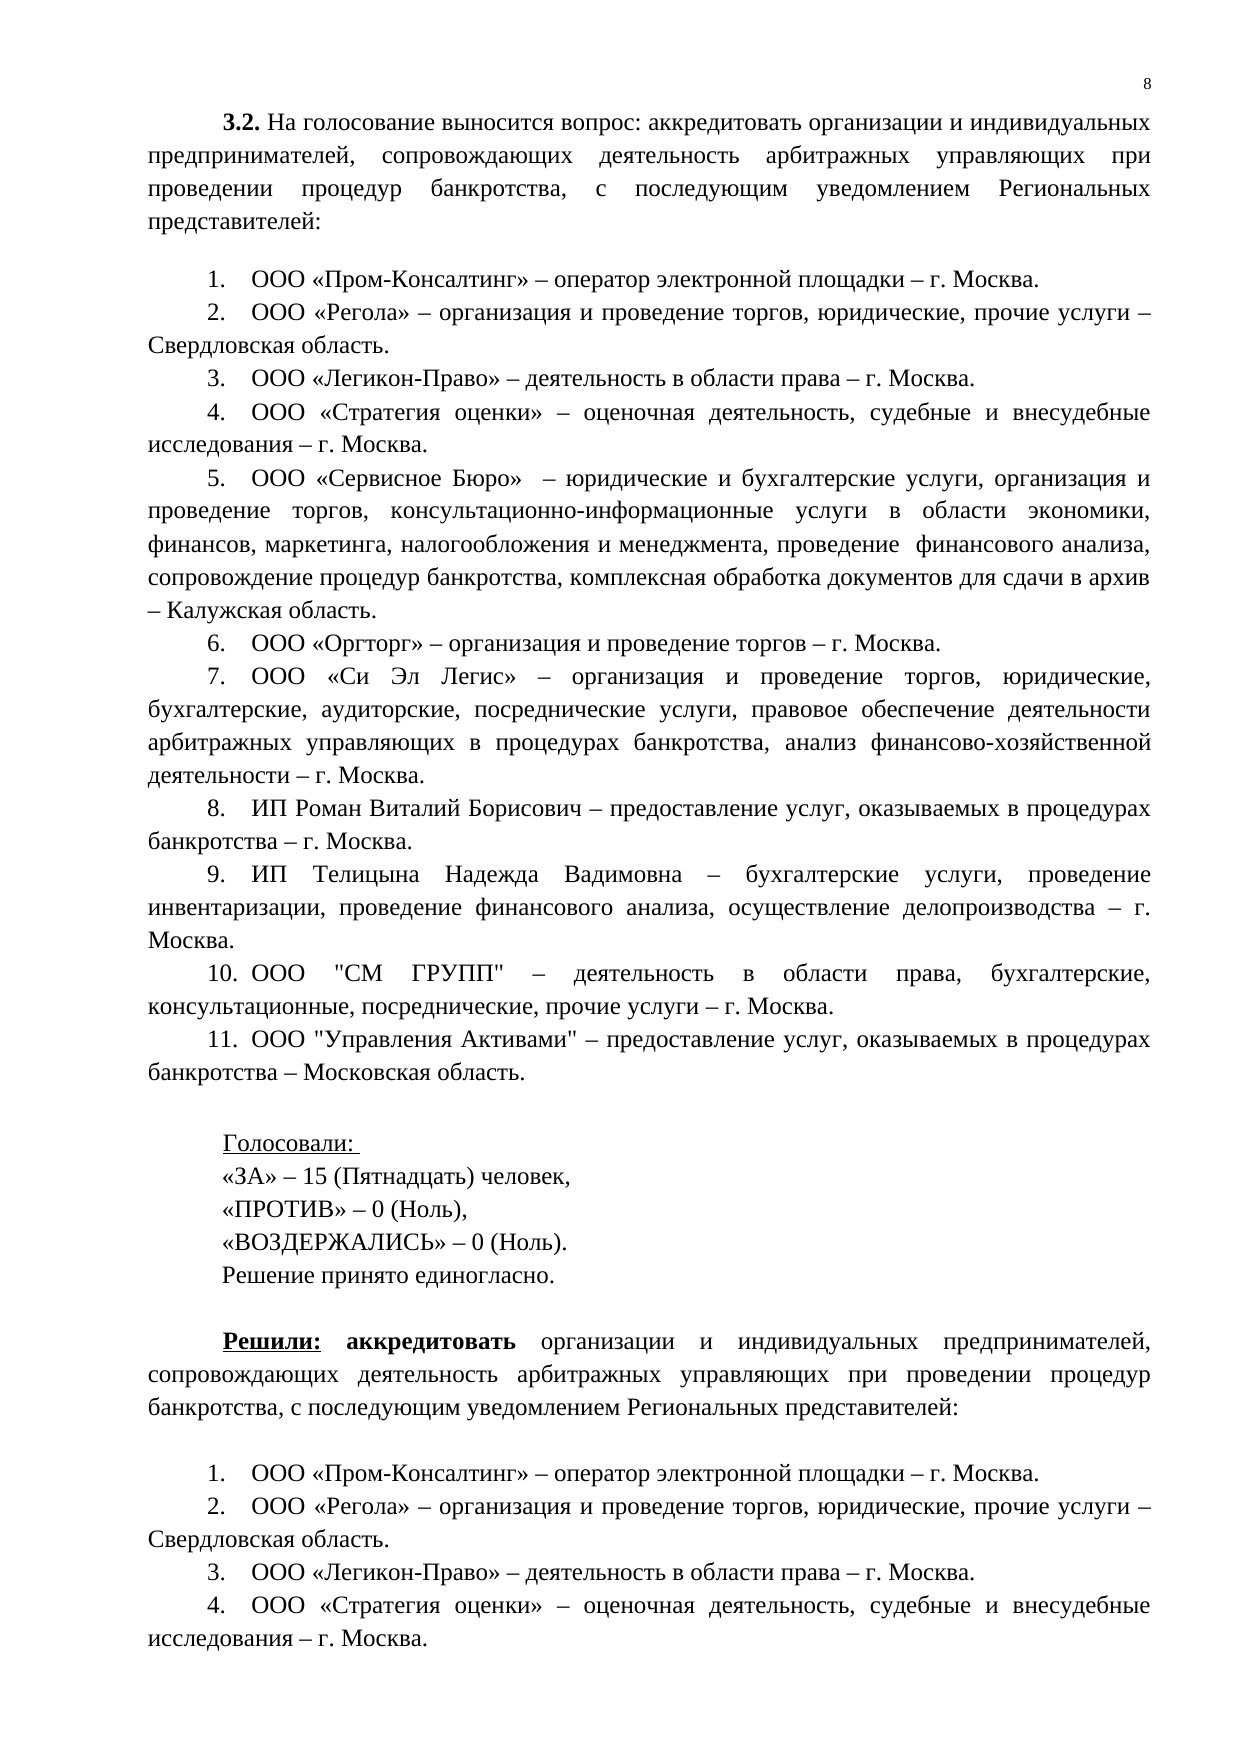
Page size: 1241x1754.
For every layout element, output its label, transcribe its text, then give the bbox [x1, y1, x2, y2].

list ООО «Пром-Консалтинг» – оператор электронной площадки – г. Москва. [148, 264, 1152, 293]
text Решили: аккредитовать организации и индивидуальных предпринимателей, сопровождающих деятельность арбитражных управляющих при проведении процедур банкротства, с последующим уведомлением Региональных представителей: [148, 1326, 1152, 1421]
list ООО «Сервисное Бюро» – юридические и бухгалтерские услуги, организация и проведение торгов, консультационно-информационные услуги в области экономики, финансов, маркетинга, налогообложения и менеджмента, проведение финансового анализа, сопровождение процедур банкротства, комплексная обработка документов для сдачи в архив – Калужская область. [148, 463, 1152, 623]
text «ЗА» – 15 (Пятнадцать) человек, [222, 1161, 1152, 1189]
list ООО "СМ ГРУПП" – деятельность в области права, бухгалтерские, консультационные, посреднические, прочие услуги – г. Москва. [148, 958, 1152, 1020]
list ООО «Си Эл Легис» – организация и проведение торгов, юридические, бухгалтерские, аудиторские, посреднические услуги, правовое обеспечение деятельности арбитражных управляющих в процедурах банкротства, анализ финансово-хозяйственной деятельности – г. Москва. [148, 661, 1152, 788]
list ООО «Легикон-Право» – деятельность в области права – г. Москва. [148, 363, 1152, 392]
text 3.2. На голосование выносится вопрос: аккредитовать организации и индивидуальных предпринимателей, сопровождающих деятельность арбитражных управляющих при проведении процедур банкротства, с последующим уведомлением Региональных представителей: [148, 107, 1152, 235]
list ИП Телицына Надежда Вадимовна – бухгалтерские услуги, проведение инвентаризации, проведение финансового анализа, осуществление делопроизводства – г. Москва. [148, 859, 1152, 954]
list ООО "Управления Активами" – предоставление услуг, оказываемых в процедурах банкротства – Московская область. [148, 1024, 1152, 1086]
text «ВОЗДЕРЖАЛИСЬ» – 0 (Ноль). [222, 1227, 1152, 1256]
list ООО «Пром-Консалтинг» – оператор электронной площадки – г. Москва. [148, 1458, 1152, 1487]
list ИП Роман Виталий Борисович – предоставление услуг, оказываемых в процедурах банкротства – г. Москва. [148, 793, 1152, 854]
text Решение принято единогласно. [222, 1260, 1152, 1289]
list ООО «Регола» – организация и проведение торгов, юридические, прочие услуги – Свердловская область. [148, 297, 1152, 359]
text Голосовали: [148, 1128, 1152, 1157]
list ООО «Регола» – организация и проведение торгов, юридические, прочие услуги – Свердловская область. [148, 1491, 1152, 1553]
list ООО «Легикон-Право» – деятельность в области права – г. Москва. [148, 1557, 1152, 1586]
list ООО «Стратегия оценки» – оценочная деятельность, судебные и внесудебные исследования – г. Москва. [148, 397, 1152, 458]
list ООО «Оргторг» – организация и проведение торгов – г. Москва. [148, 628, 1152, 656]
list ООО «Стратегия оценки» – оценочная деятельность, судебные и внесудебные исследования – г. Москва. [148, 1590, 1152, 1652]
text «ПРОТИВ» – 0 (Ноль), [222, 1194, 1152, 1223]
